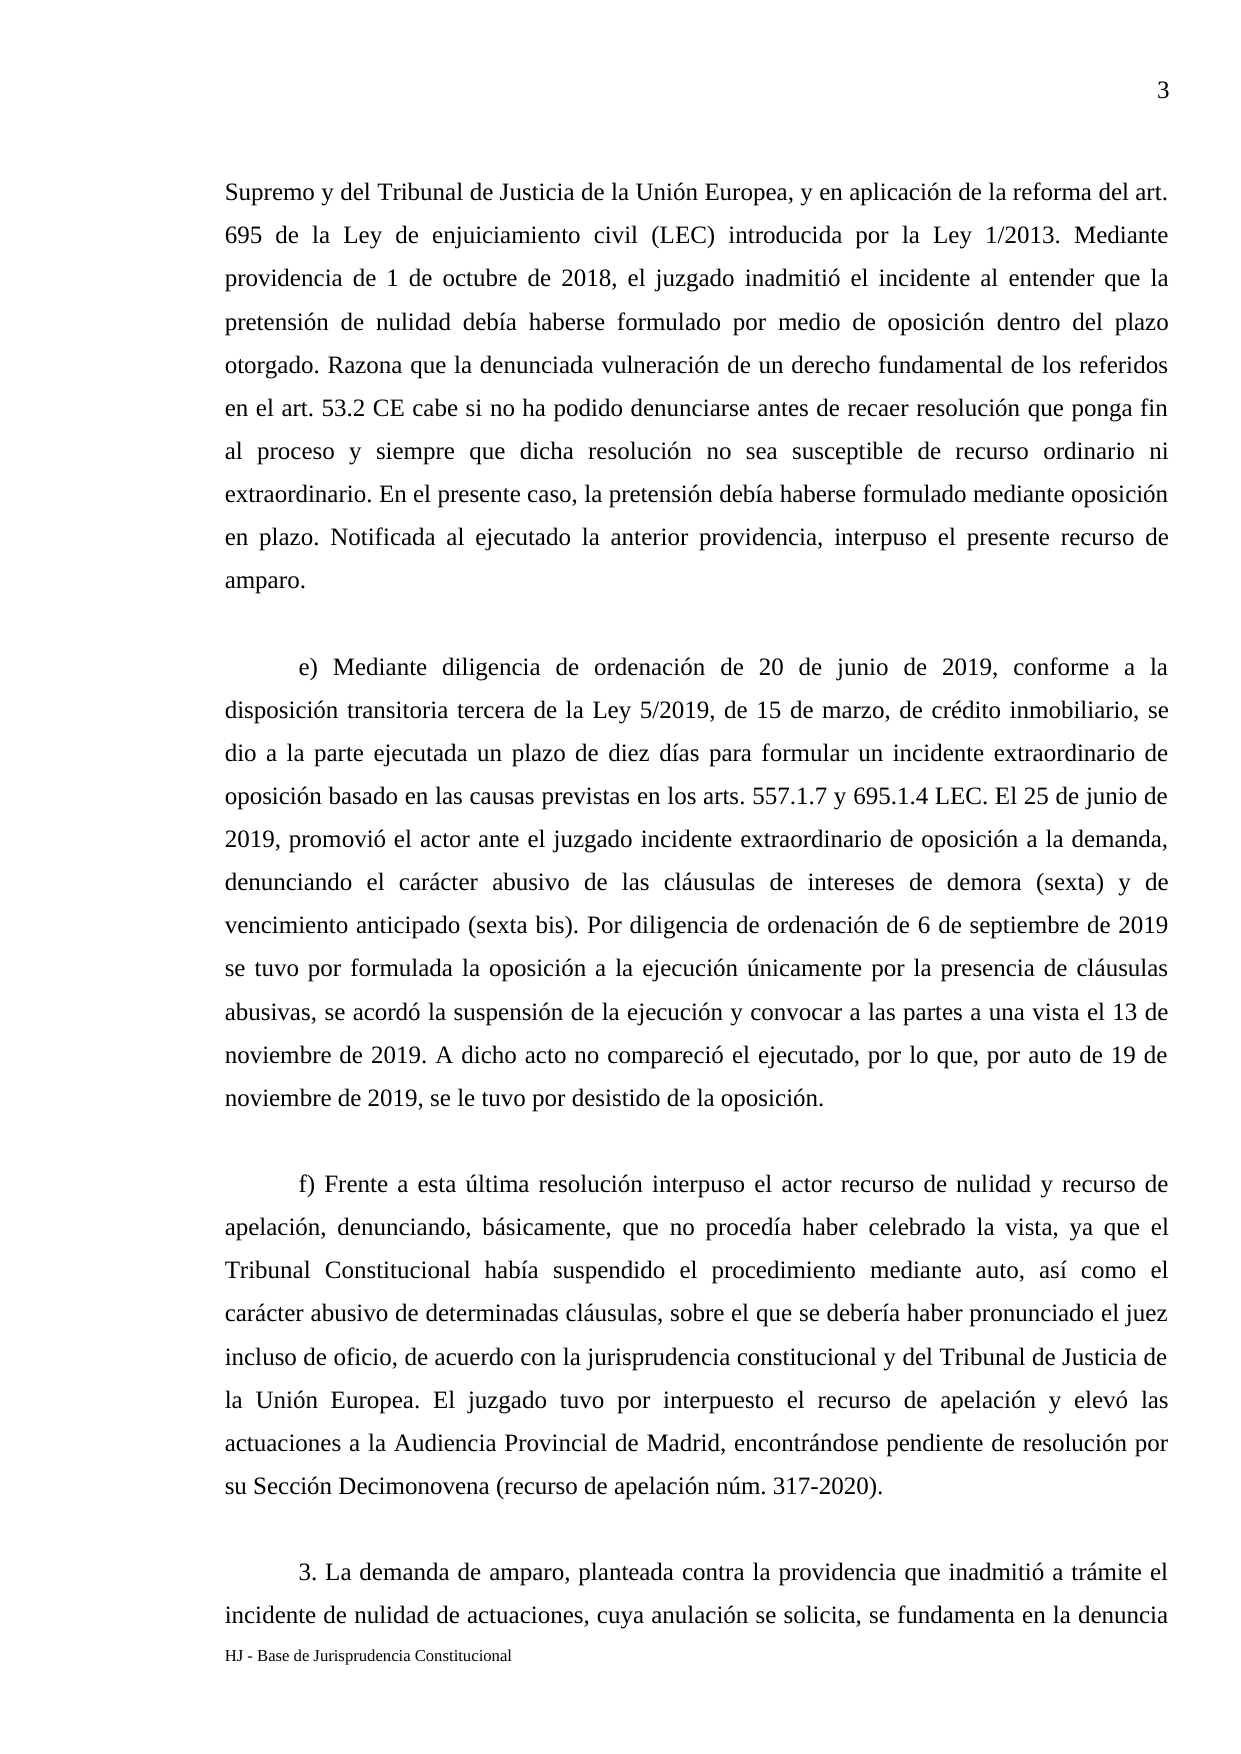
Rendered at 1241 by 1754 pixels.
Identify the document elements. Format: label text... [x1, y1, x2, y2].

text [224, 1557, 1169, 1629]
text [224, 177, 1169, 594]
text f) Frente a esta última resolución interpuso el actor recurso de nulidad y recurso de apelación, denunciando, básicamente, que no procedía haber celebrado la vista, ya que el Tribunal Constitucional había suspendido el procedimiento mediante auto, así como el carácter abusivo de determinadas cláusulas, sobre el que se debería haber pronunciado el juez incluso de oficio, de acuerdo con la jurisprudencia constitucional y del Tribunal de Justicia de la Unión Europea. El juzgado tuvo por interpuesto el recurso de apelación y elevó las actuaciones a la Audiencia Provincial de Madrid, encontrándose pendiente de resolución por su Sección Decimonovena (recurso de apelación núm. 317-2020). [224, 1169, 1169, 1500]
text e) Mediante diligencia de ordenación de 20 de junio de 2019, conforme a la disposición transitoria tercera de la Ley 5/2019, de 15 de marzo, de crédito inmobiliario, se dio a la parte ejecutada un plazo de diez días para formular un incidente extraordinario de oposición basado en las causas previstas en los arts. 557.1.7 y 695.1.4 LEC. El 25 de junio de 2019, promovió el actor ante el juzgado incidente extraordinario de oposición a la demanda, denunciando el carácter abusivo de las cláusulas de intereses de demora (sexta) y de vencimiento anticipado (sexta bis). Por diligencia de ordenación de 6 de septiembre de 2019 se tuvo por formulada la oposición a la ejecución únicamente por la presencia de cláusulas abusivas, se acordó la suspensión de la ejecución y convocar a las partes a una vista el 13 de noviembre de 2019. A dicho acto no compareció el ejecutado, por lo que, por auto de 19 de noviembre de 2019, se le tuvo por desistido de la oposición. [224, 652, 1169, 1112]
